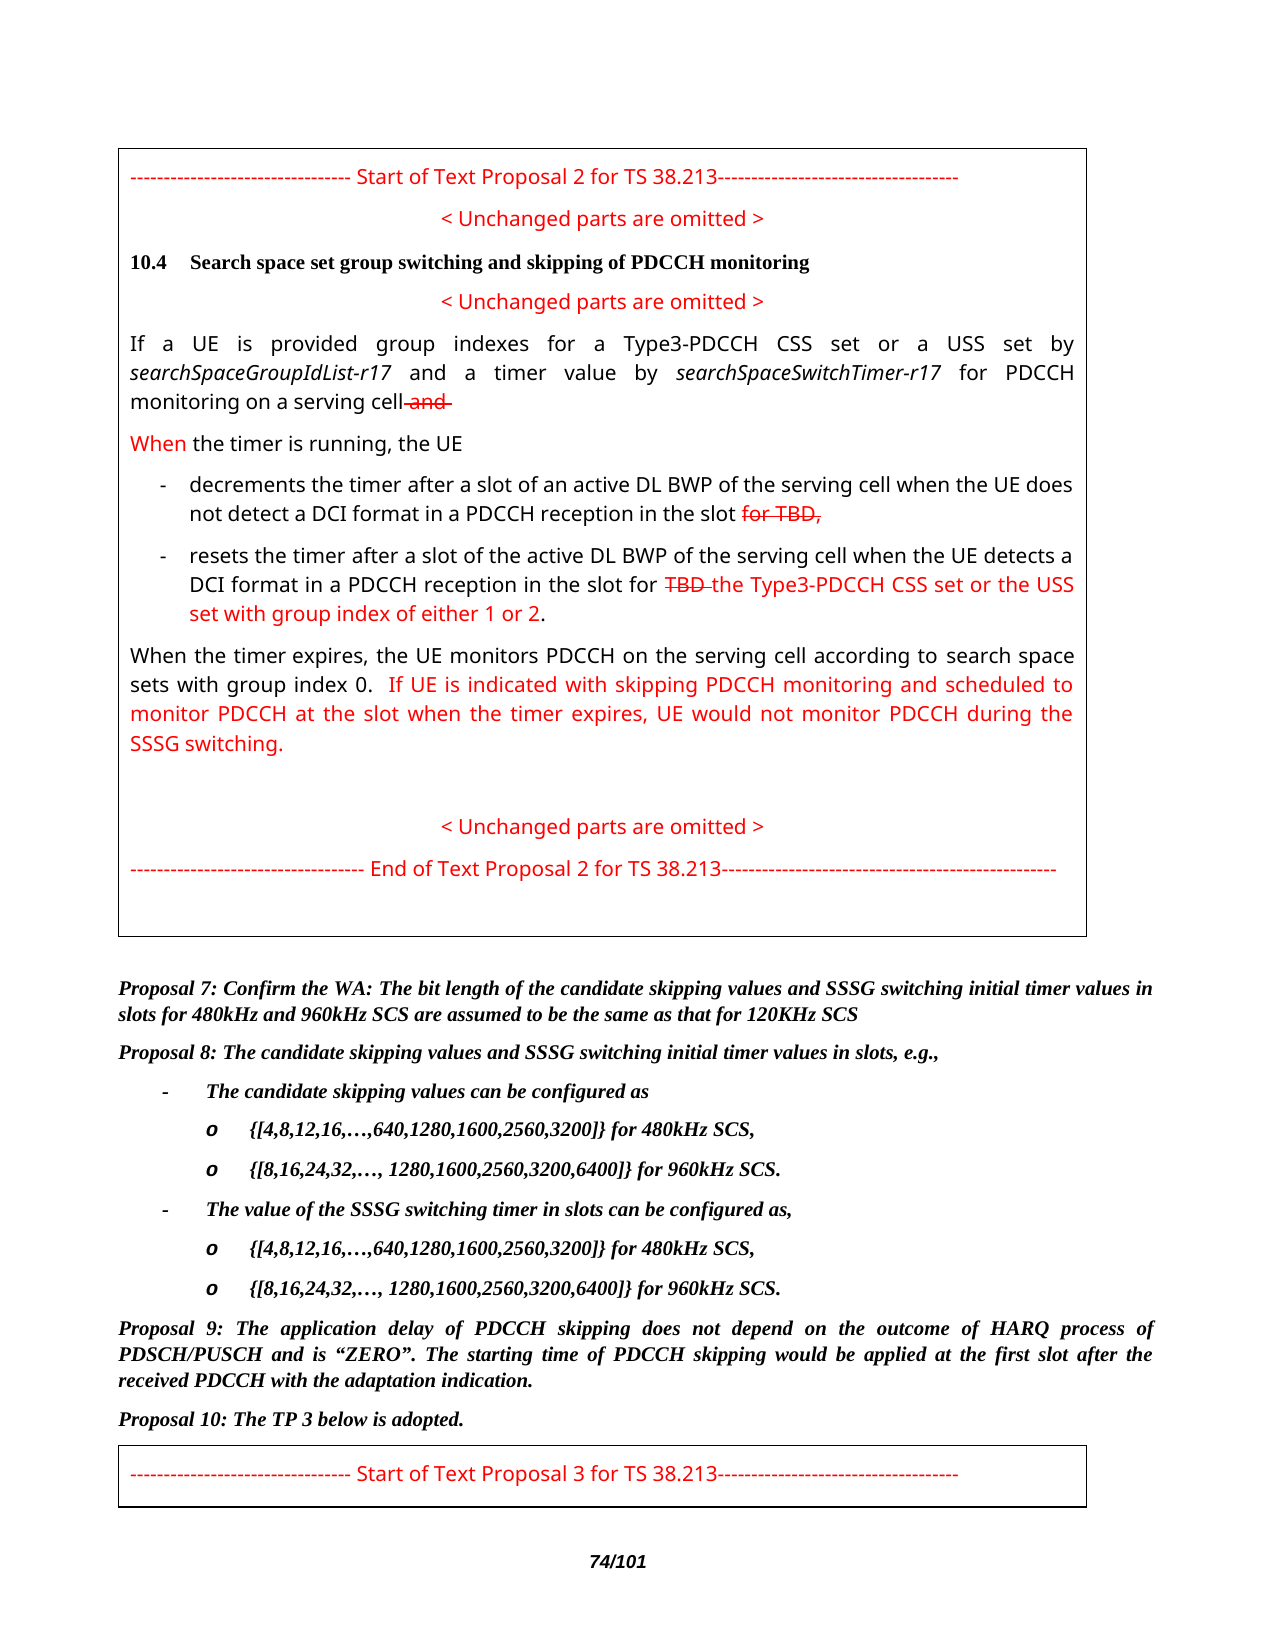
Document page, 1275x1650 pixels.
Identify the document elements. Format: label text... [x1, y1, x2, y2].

table_header --------------------------------- Start of Text Proposal 2 for TS 38.213------------------------------------ < Unchanged parts are omitted > 10.4 Search space set group switching and skipping of PDCCH monitoring < Unchanged parts are omitted > If a UE is provided group indexes for a Type3-PDCCH CSS set or a USS set by searchSpaceGroupIdList-r17 and a timer value by searchSpaceSwitchTimer-r17 for PDCCH monitoring on a serving cell and When the timer is running, the UE - decrements the timer after a slot of an active DL BWP of the serving cell when the UE does not detect a DCI format in a PDCCH reception in the slot for TBD, - resets the timer after a slot of the active DL BWP of the serving cell when the UE detects a DCI format in a PDCCH reception in the slot for TBD the Type3-PDCCH CSS set or the USS set with group index of either 1 or 2. When the timer expires, the UE monitors PDCCH on the serving cell according to search space sets with group index 0. If UE is indicated with skipping PDCCH monitoring and scheduled to monitor PDCCH at the slot when the timer expires, UE would not monitor PDCCH during the SSSG switching. < Unchanged parts are omitted > ----------------------------------- End of Text Proposal 2 for TS 38.213-------------------------------------------------- [119, 149, 1086, 936]
list {[8,16,24,32,…, 1280,1600,2560,3200,6400]} for 960kHz SCS. [206, 1276, 1157, 1302]
text Proposal 10: The TP 3 below is adopted. [118, 1407, 1157, 1431]
list The value of the SSSG switching timer in slots can be configured as, [162, 1197, 1157, 1221]
text Proposal 9: The application delay of PDCCH skipping does not depend on the outcome of HARQ process of PDSCH/PUSCH and is “ZERO”. The starting time of PDCCH skipping would be applied at the first slot after the received PDCCH with the adaptation indication. [118, 1316, 1157, 1392]
list The candidate skipping values can be configured as [162, 1078, 1157, 1103]
list {[4,8,12,16,…,640,1280,1600,2560,3200]} for 480kHz SCS, [206, 1236, 1157, 1262]
list {[4,8,12,16,…,640,1280,1600,2560,3200]} for 480kHz SCS, [206, 1117, 1157, 1143]
list {[8,16,24,32,…, 1280,1600,2560,3200,6400]} for 960kHz SCS. [206, 1157, 1157, 1183]
text Proposal 8: The candidate skipping values and SSSG switching initial timer values in slots, e.g., [118, 1040, 1157, 1064]
text Proposal 7: Confirm the WA: The bit length of the candidate skipping values and SSSG switching initial timer values in slots for 480kHz and 960kHz SCS are assumed to be the same as that for 120KHz SCS [118, 976, 1157, 1026]
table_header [119, 1446, 1086, 1506]
